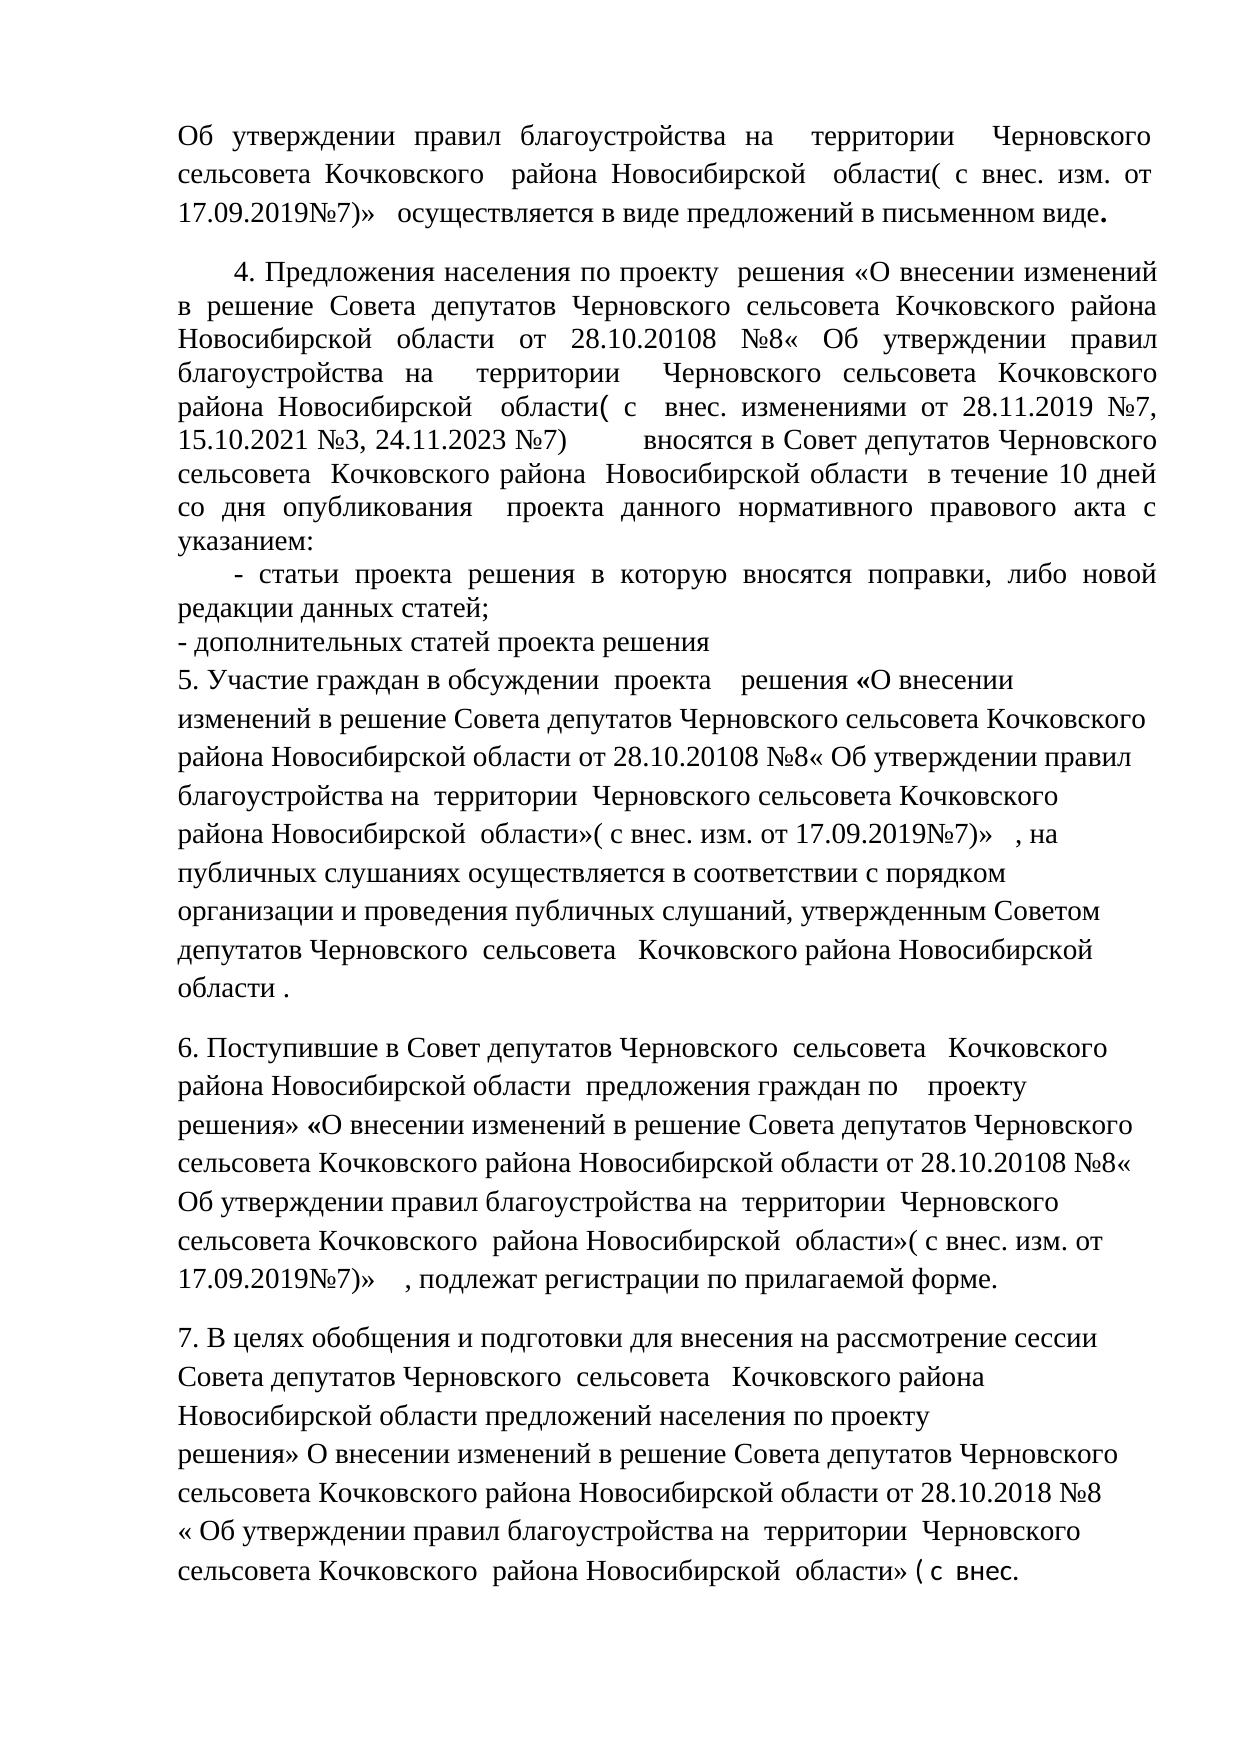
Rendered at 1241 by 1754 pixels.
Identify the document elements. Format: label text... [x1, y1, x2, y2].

text 6. Поступившие в Совет депутатов Черновского сельсовета Кочковского района Новосибирской области предложения граждан по проекту решения» «О внесении изменений в решение Совета депутатов Черновского сельсовета Кочковского района Новосибирской области от 28.10.20108 №8« Об утверждении правил благоустройства на территории Черновского сельсовета Кочковского района Новосибирской области»( с внес. изм. от 17.09.2019№7)» , подлежат регистрации по прилагаемой форме. [177, 1030, 1152, 1295]
text 4. Предложения населения по проекту решения «О внесении изменений в решение Совета депутатов Черновского сельсовета Кочковского района Новосибирской области от 28.10.20108 №8« Об утверждении правил благоустройства на территории Черновского сельсовета Кочковского района Новосибирской области( с внес. изменениями от 28.11.2019 №7, 15.10.2021 №3, 24.11.2023 №7) вносятся в Совет депутатов Черновского сельсовета Кочковского района Новосибирской области в течение 10 дней со дня опубликования проекта данного нормативного правового акта с указанием: [177, 254, 1158, 557]
text - дополнительных статей проекта решения 5. Участие граждан в обсуждении проекта решения «О внесении изменений в решение Совета депутатов Черновского сельсовета Кочковского района Новосибирской области от 28.10.20108 №8« Об утверждении правил благоустройства на территории Черновского сельсовета Кочковского района Новосибирской области»( с внес. изм. от 17.09.2019№7)» , на публичных слушаниях осуществляется в соответствии с порядком организации и проведения публичных слушаний, утвержденным Советом депутатов Черновского сельсовета Кочковского района Новосибирской области . [177, 624, 1152, 1004]
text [177, 118, 1152, 229]
text - статьи проекта решения в которую вносятся поправки, либо новой редакции данных статей; [177, 557, 1158, 624]
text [177, 1321, 1152, 1588]
